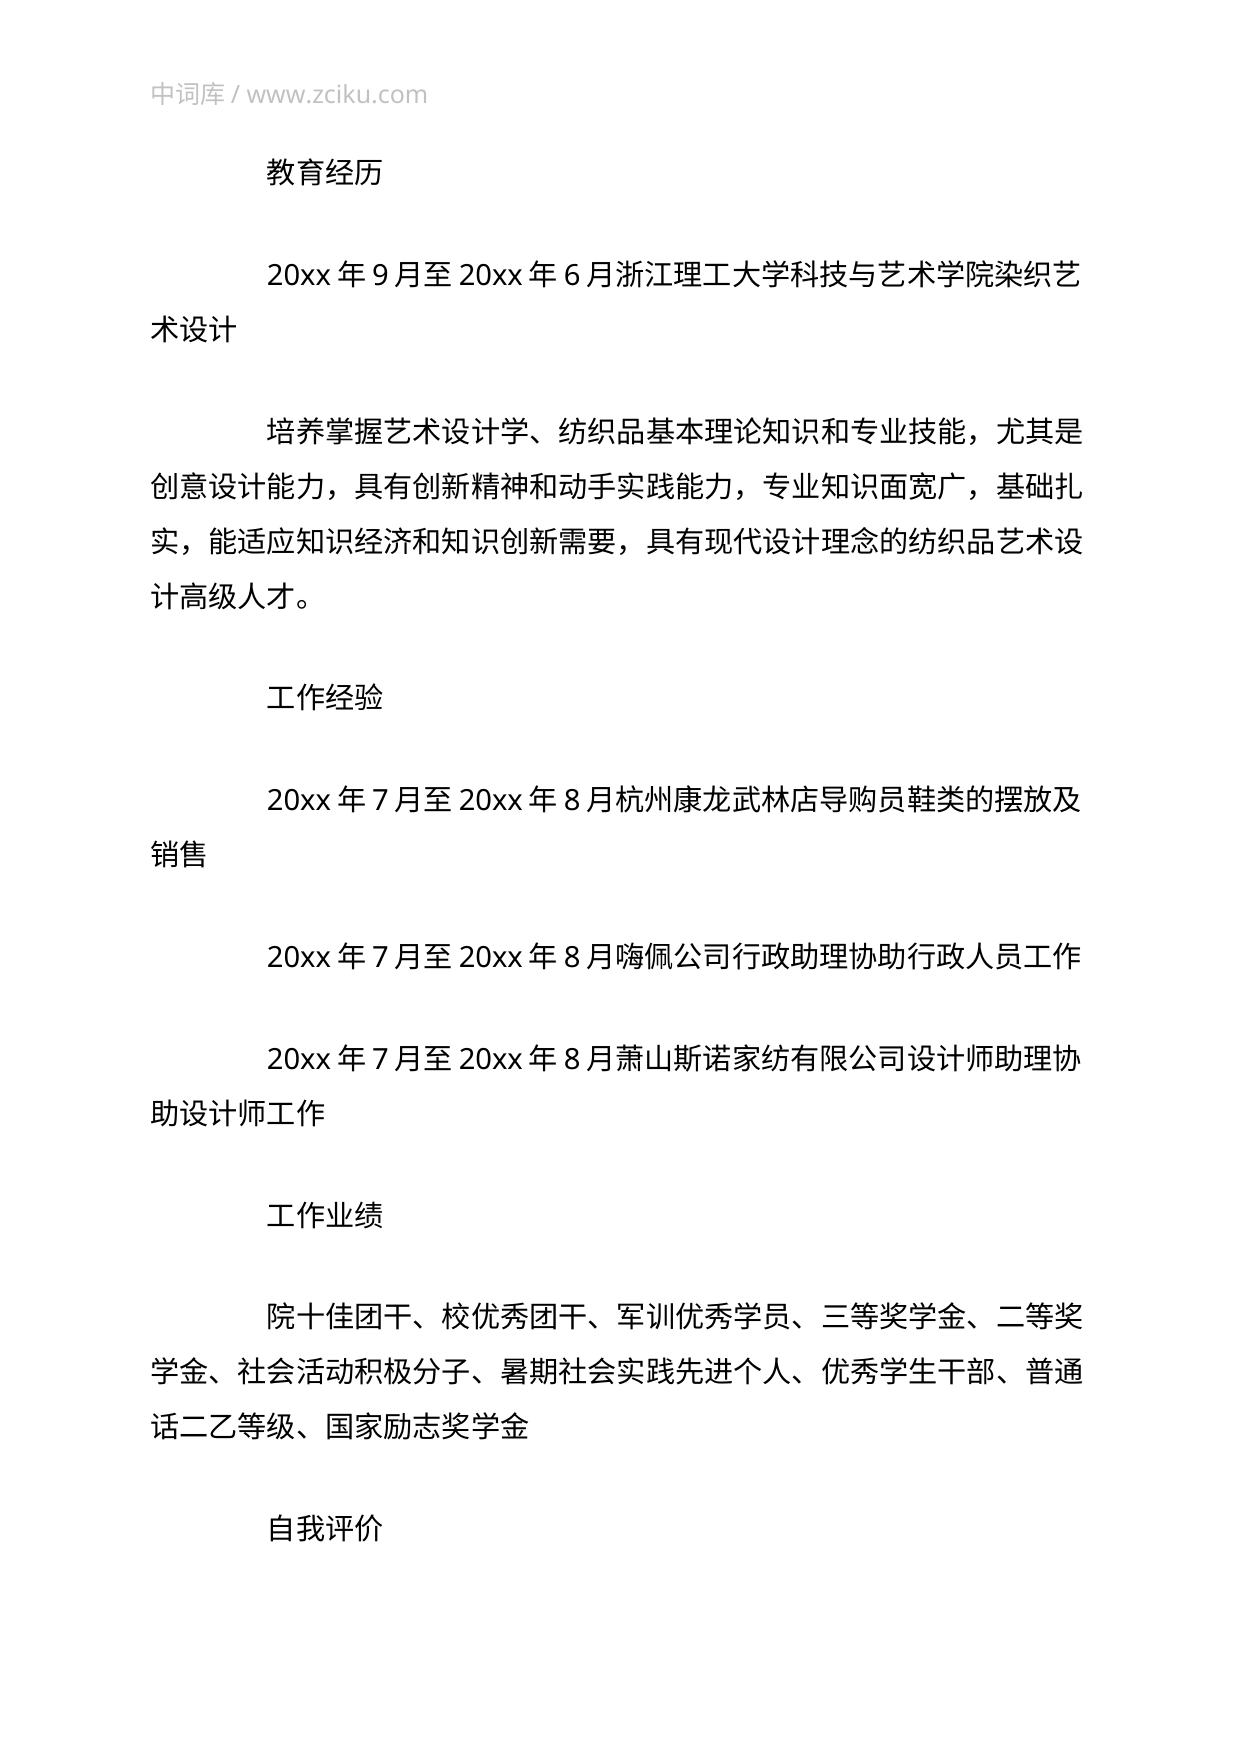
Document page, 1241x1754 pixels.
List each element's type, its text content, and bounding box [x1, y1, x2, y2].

text 自我评价 [150, 1506, 1090, 1548]
text 20xx年7月至20xx年8月杭州康龙武林店导购员鞋类的摆放及销售 [150, 777, 1090, 874]
text 20xx年7月至20xx年8月萧山斯诺家纺有限公司设计师助理协助设计师工作 [150, 1036, 1090, 1133]
text 工作经验 [150, 675, 1090, 717]
text 20xx年7月至20xx年8月嗨佩公司行政助理协助行政人员工作 [150, 933, 1090, 976]
text 院十佳团干、校优秀团干、军训优秀学员、三等奖学金、二等奖学金、社会活动积极分子、暑期社会实践先进个人、优秀学生干部、普通话二乙等级、国家励志奖学金 [150, 1294, 1090, 1446]
text 教育经历 [150, 150, 1090, 192]
text 20xx年9月至20xx年6月浙江理工大学科技与艺术学院染织艺术设计 [150, 252, 1090, 349]
text 工作业绩 [150, 1192, 1090, 1234]
text 培养掌握艺术设计学、纺织品基本理论知识和专业技能，尤其是创意设计能力，具有创新精神和动手实践能力，专业知识面宽广，基础扎实，能适应知识经济和知识创新需要，具有现代设计理念的纺织品艺术设计高级人才。 [150, 408, 1090, 616]
